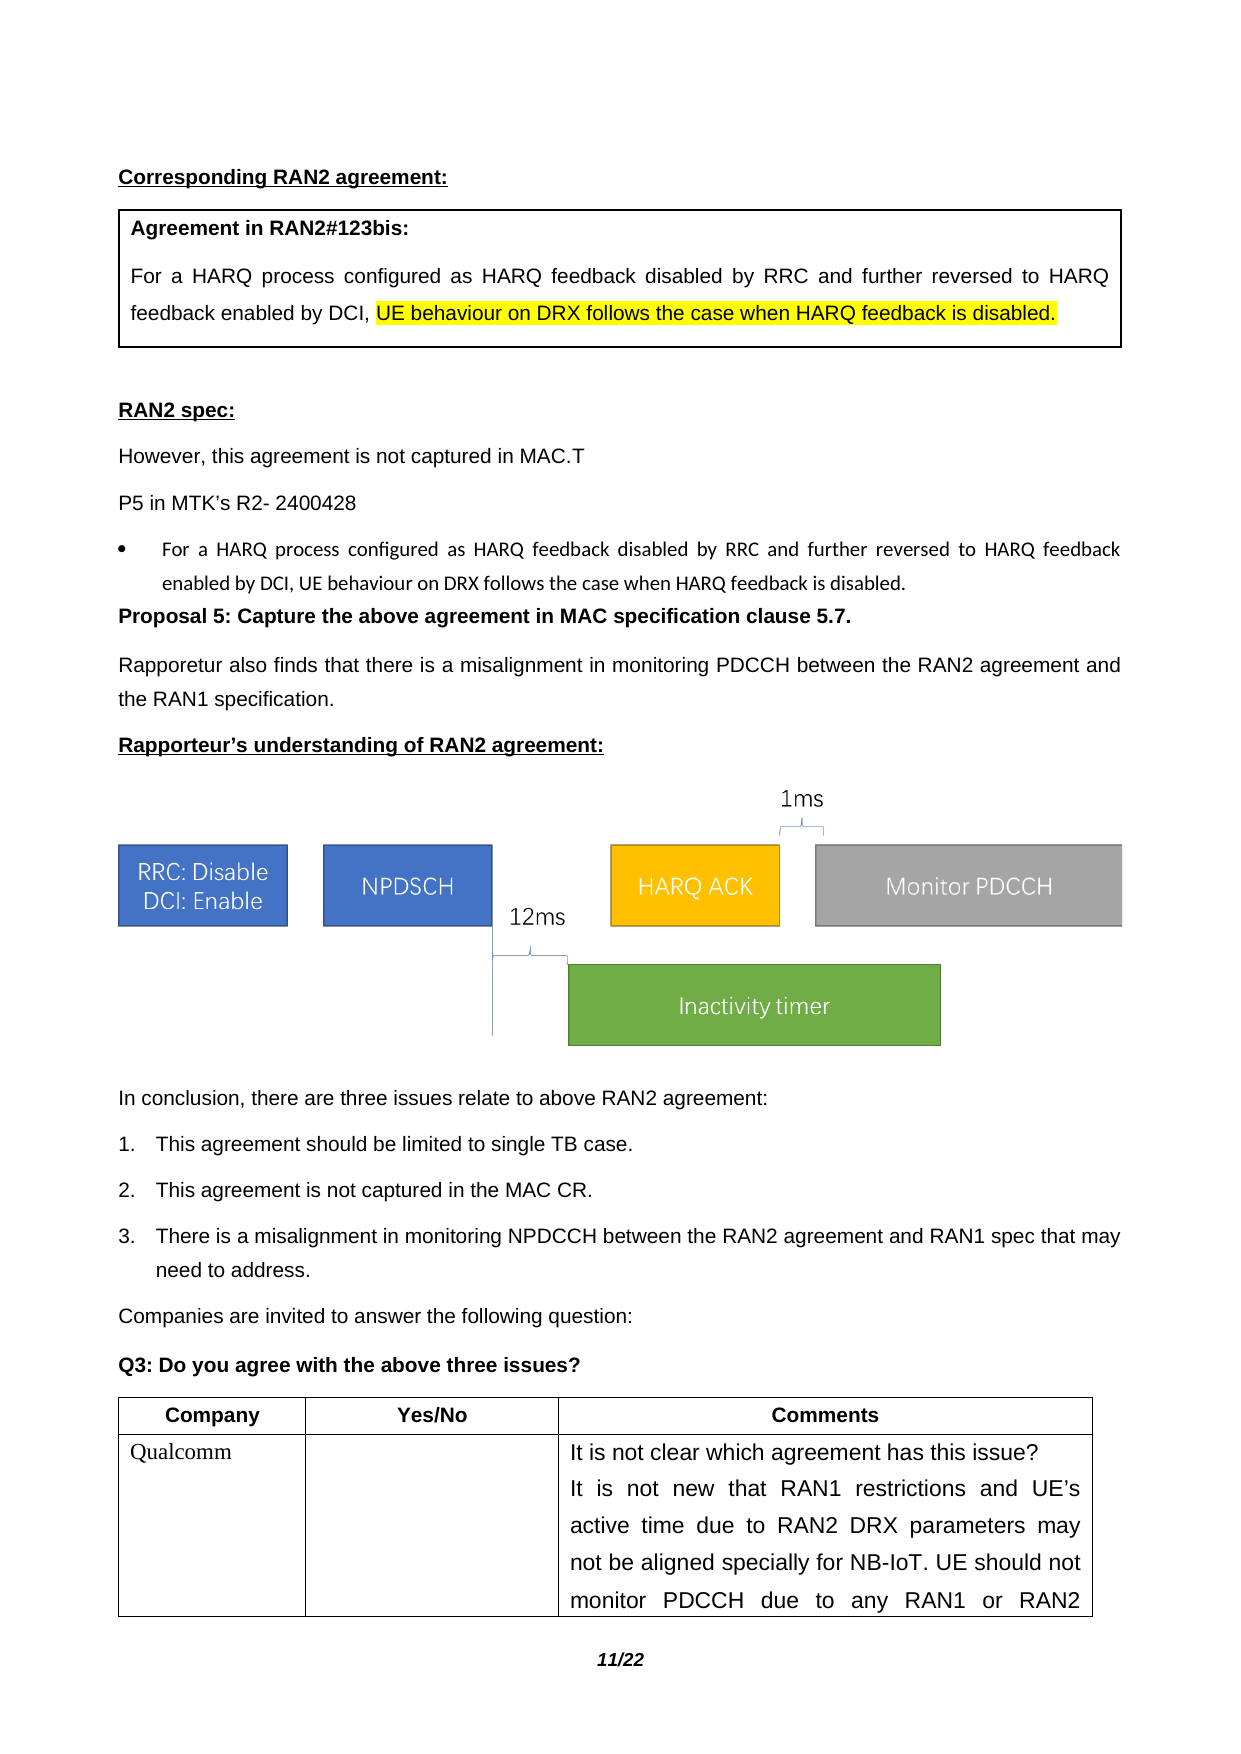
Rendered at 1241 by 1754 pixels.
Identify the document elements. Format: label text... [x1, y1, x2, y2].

table_header Yes/No [306, 1398, 558, 1434]
list This agreement should be limited to single TB case. [118, 1127, 1122, 1160]
text P5 in MTK’s R2- 2400428 [118, 486, 1122, 519]
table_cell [559, 1435, 1092, 1616]
table_header Agreement in RAN2#123bis: For a HARQ process configured as HARQ feedback disabled by RRC and further reversed to HARQ feedback enabled by DCI, UE behaviour on DRX follows the case when HARQ feedback is disabled. [120, 211, 1120, 346]
table_header Comments [559, 1398, 1092, 1434]
table_header Company [119, 1398, 305, 1434]
text Proposal 5: Capture the above agreement in MAC specification clause 5.7. [118, 600, 1122, 633]
text In conclusion, there are three issues relate to above RAN2 agreement: [118, 1081, 1122, 1114]
list For a HARQ process configured as HARQ feedback disabled by RRC and further reversed to HARQ feedback enabled by DCI, UE behaviour on DRX follows the case when HARQ feedback is disabled. [118, 532, 1122, 599]
text Corresponding RAN2 agreement: [118, 161, 1122, 193]
table_cell Qualcomm [119, 1435, 305, 1616]
table_cell [306, 1435, 558, 1616]
text Companies are invited to answer the following question: [118, 1300, 1122, 1332]
text However, this agreement is not captured in MAC.T [118, 440, 1122, 472]
text Rapporetur also finds that there is a misalignment in monitoring PDCCH between the RAN2 agreement and the RAN1 specification. [118, 649, 1122, 715]
picture [118, 775, 1123, 1046]
text RAN2 spec: [118, 394, 1122, 426]
text Q3: Do you agree with the above three issues? [118, 1348, 1122, 1381]
text Rapporteur’s understanding of RAN2 agreement: [118, 729, 1122, 761]
list This agreement is not captured in the MAC CR. [118, 1173, 1122, 1206]
list There is a misalignment in monitoring NPDCCH between the RAN2 agreement and RAN1 spec that may need to address. [118, 1219, 1122, 1286]
